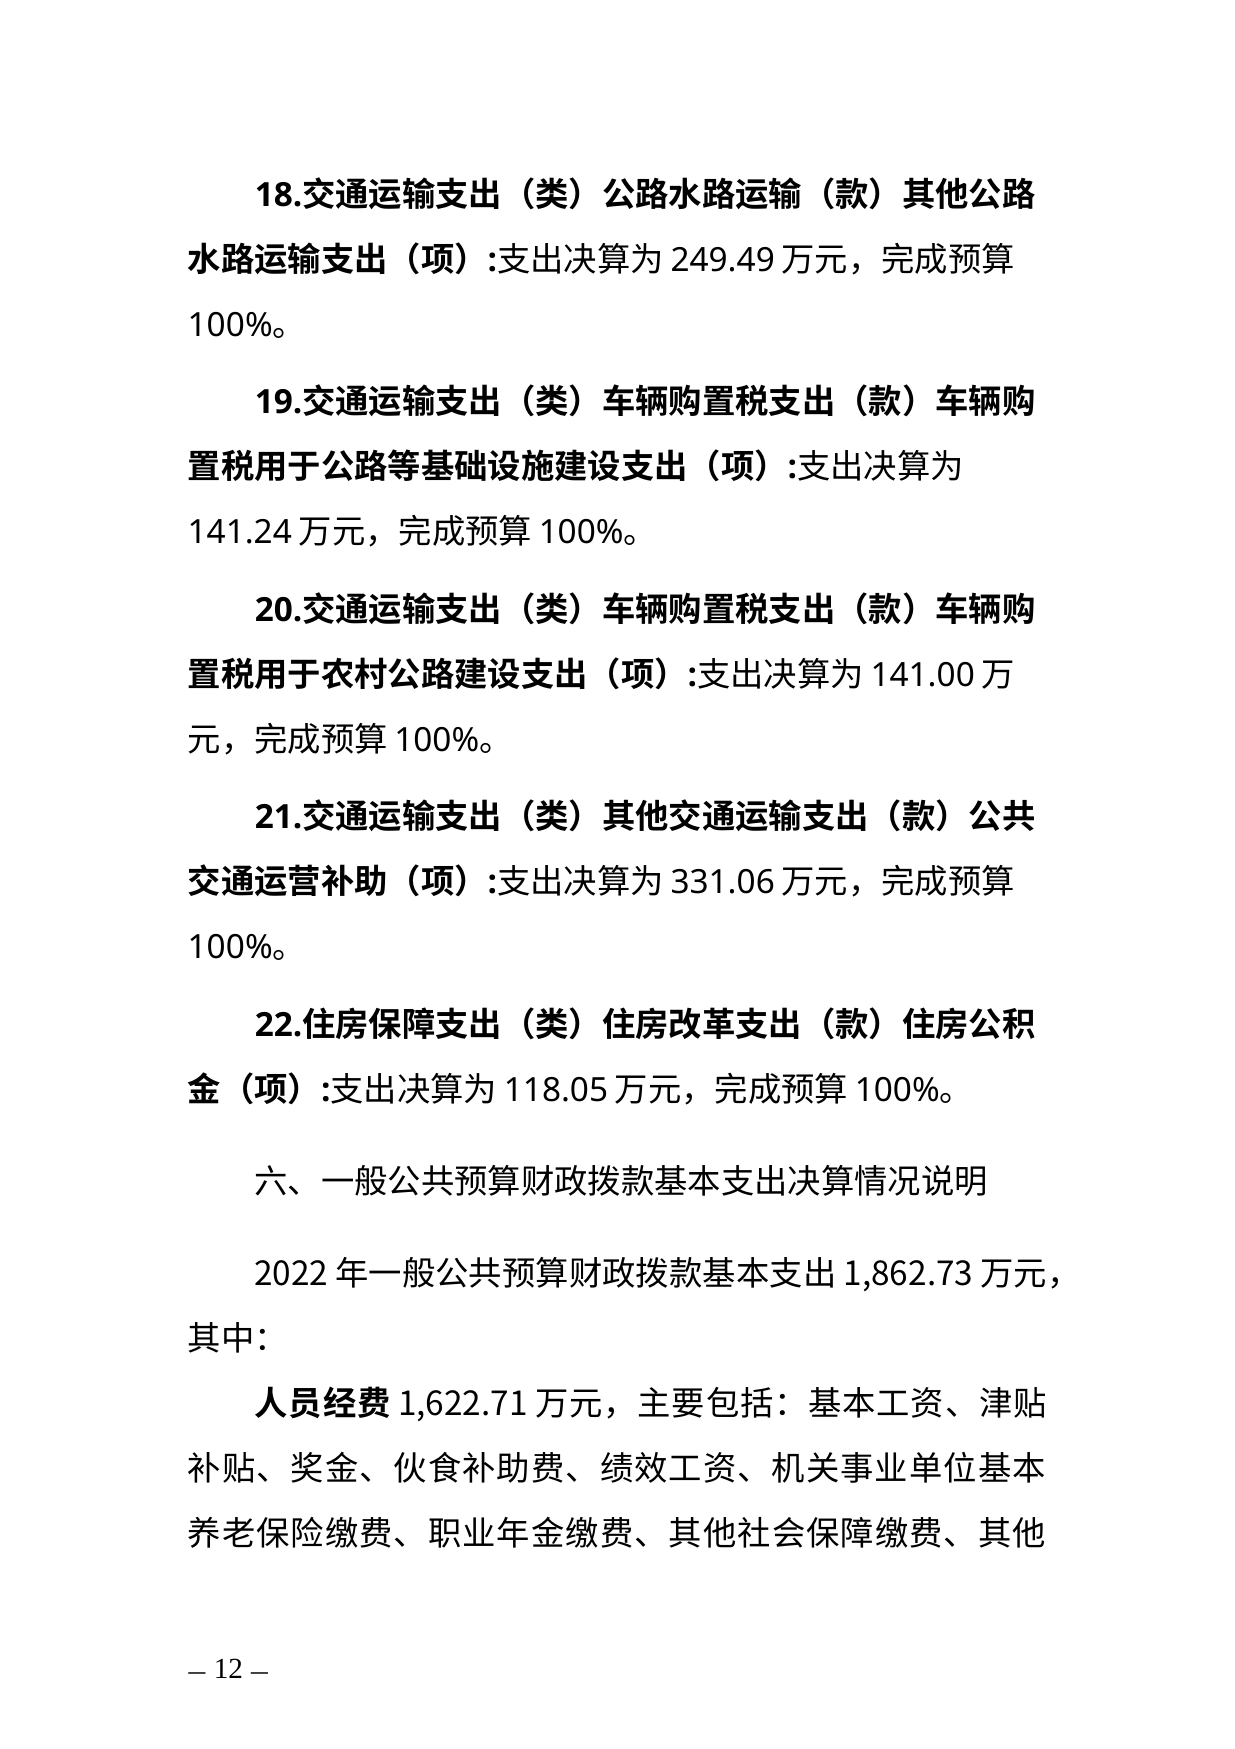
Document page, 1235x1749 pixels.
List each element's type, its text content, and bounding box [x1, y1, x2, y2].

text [187, 1368, 1047, 1563]
list 18.交通运输支出（类）公路水路运输（款）其他公路水路运输支出（项）:支出决算为249.49万元，完成预算100%。 [187, 159, 1047, 354]
list 21.交通运输支出（类）其他交通运输支出（款）公共交通运营补助（项）:支出决算为331.06万元，完成预算100%。 [187, 782, 1047, 977]
list 22.住房保障支出（类）住房改革支出（款）住房公积金（项）:支出决算为118.05万元，完成预算100%。 [187, 989, 1047, 1119]
list 20.交通运输支出（类）车辆购置税支出（款）车辆购置税用于农村公路建设支出（项）:支出决算为141.00万元，完成预算100%。 [187, 574, 1047, 769]
list 19.交通运输支出（类）车辆购置税支出（款）车辆购置税用于公路等基础设施建设支出（项）:支出决算为141.24万元，完成预算100%。 [187, 367, 1047, 562]
subtitle 六、一般公共预算财政拨款基本支出决算情况说明 [187, 1146, 1047, 1211]
text 2022年一般公共预算财政拨款基本支出1,862.73万元，其中： [187, 1238, 1047, 1368]
